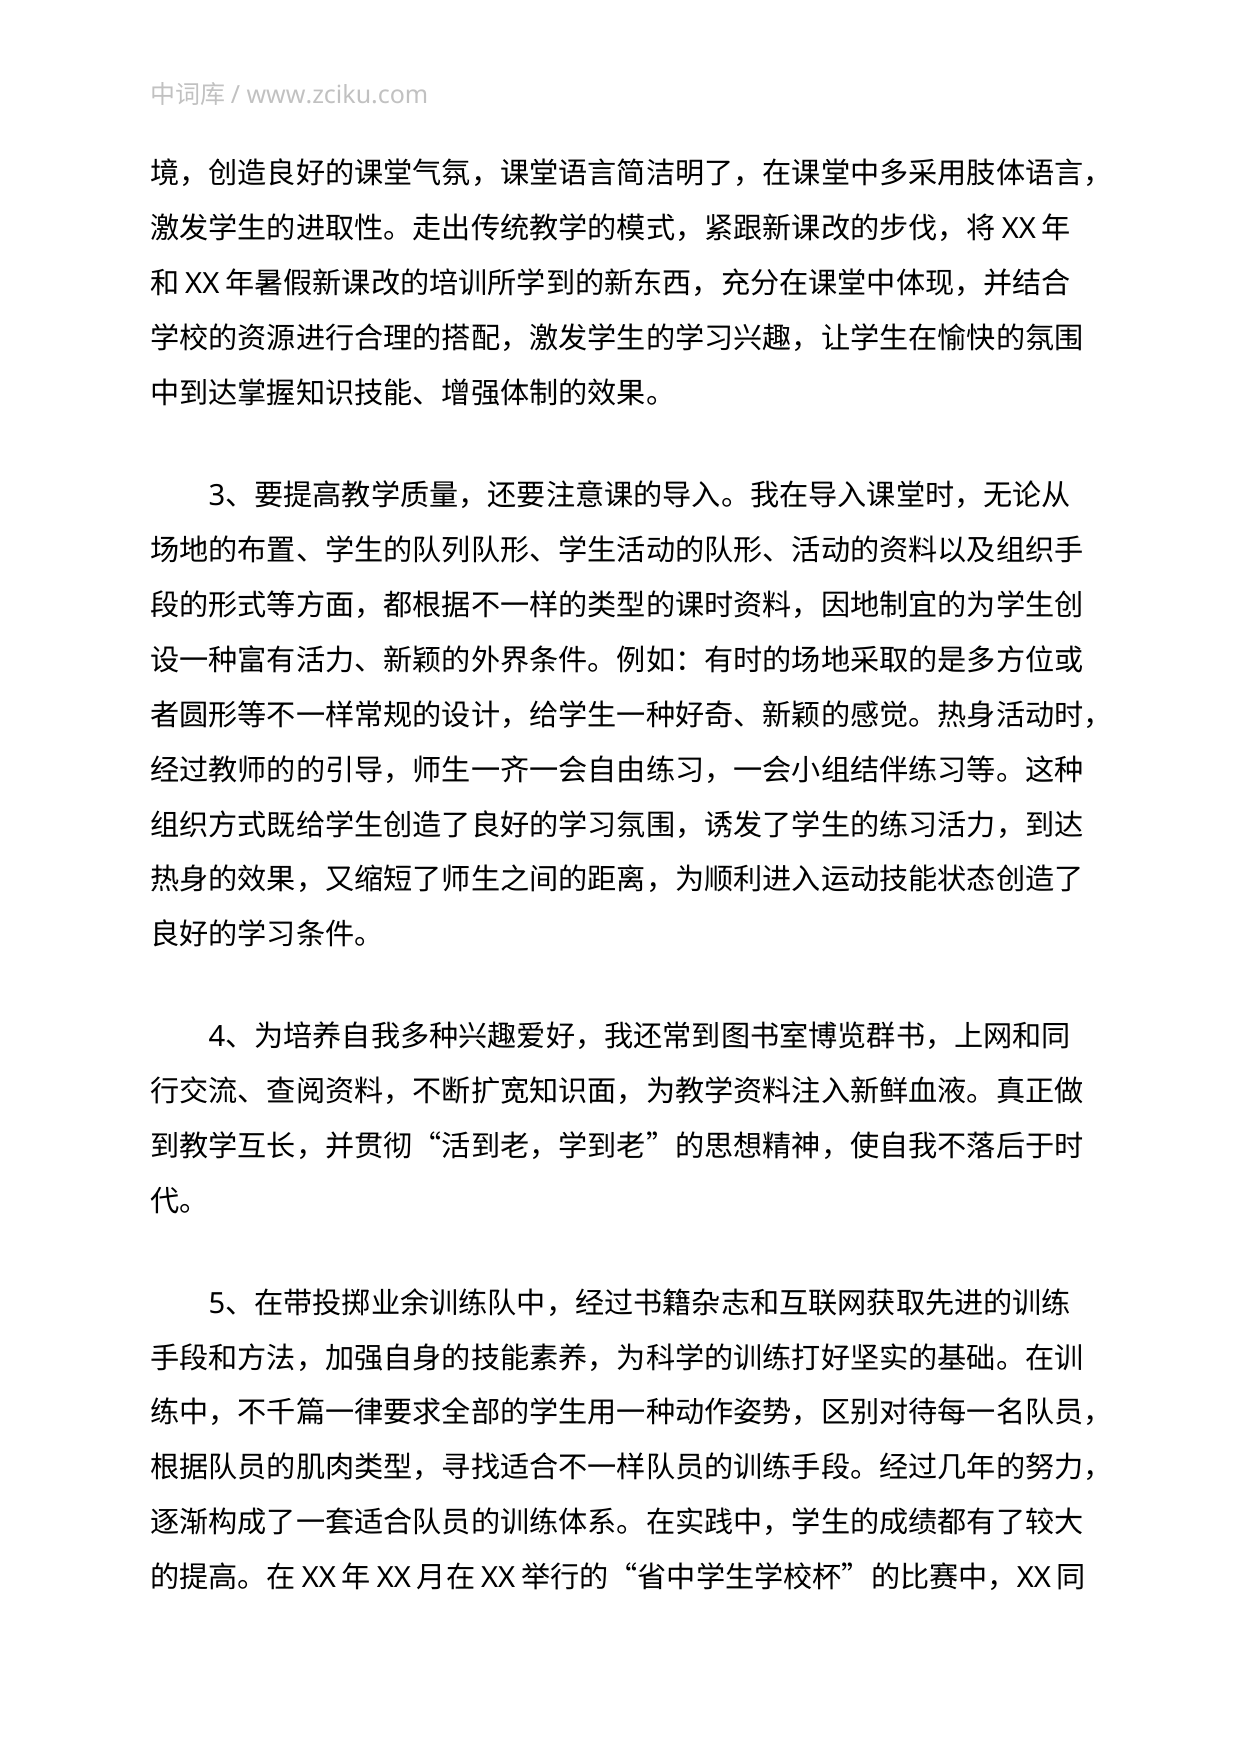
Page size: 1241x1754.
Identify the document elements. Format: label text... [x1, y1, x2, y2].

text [150, 1279, 1090, 1596]
text 3、要提高教学质量，还要注意课的导入。我在导入课堂时，无论从场地的布置、学生的队列队形、学生活动的队形、活动的资料以及组织手段的形式等方面，都根据不一样的类型的课时资料，因地制宜的为学生创设一种富有活力、新颖的外界条件。例如：有时的场地采取的是多方位或者圆形等不一样常规的设计，给学生一种好奇、新颖的感觉。热身活动时，经过教师的的引导，师生一齐一会自由练习，一会小组结伴练习等。这种组织方式既给学生创造了良好的学习氛围，诱发了学生的练习活力，到达热身的效果，又缩短了师生之间的距离，为顺利进入运动技能状态创造了良好的学习条件。 [150, 472, 1090, 953]
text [150, 150, 1090, 412]
text 4、为培养自我多种兴趣爱好，我还常到图书室博览群书，上网和同行交流、查阅资料，不断扩宽知识面，为教学资料注入新鲜血液。真正做到教学互长，并贯彻“活到老，学到老”的思想精神，使自我不落后于时代。 [150, 1013, 1090, 1220]
